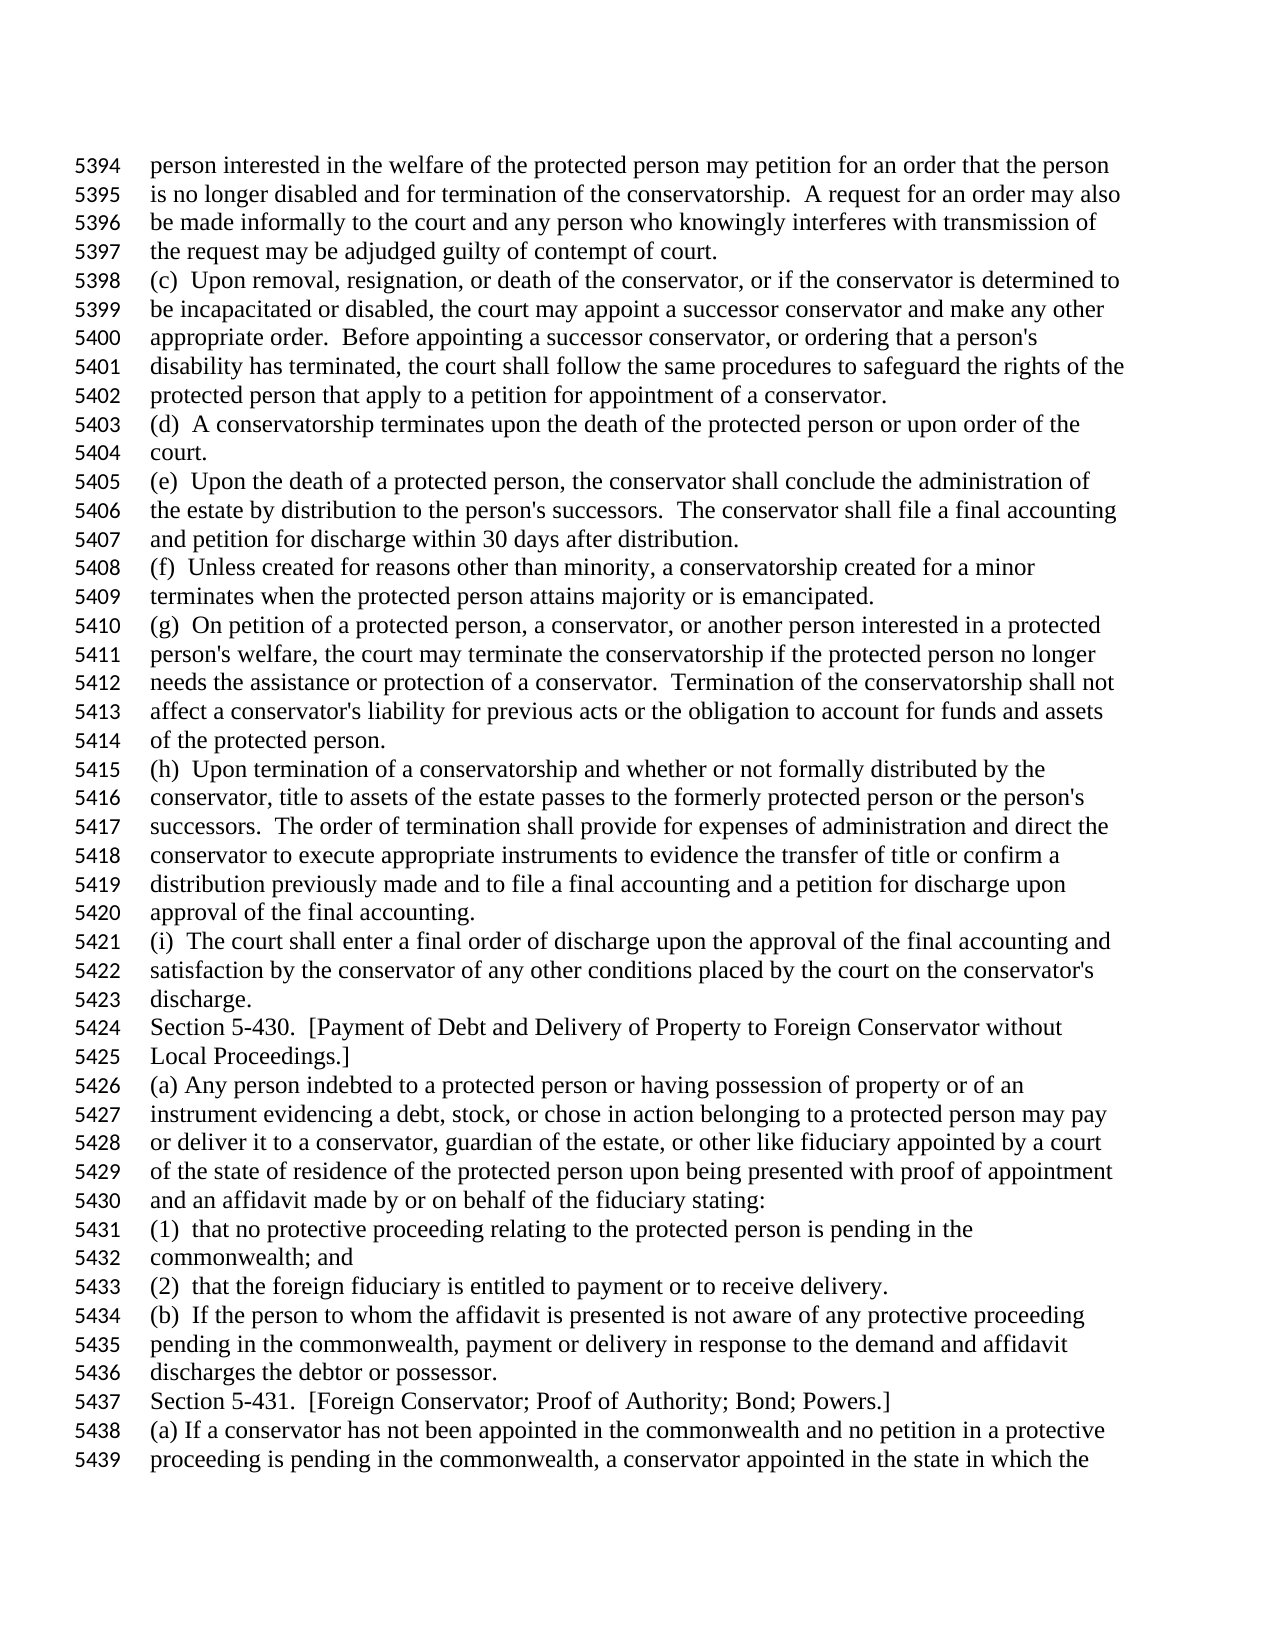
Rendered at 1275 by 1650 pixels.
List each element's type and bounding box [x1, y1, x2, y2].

text [150, 150, 1125, 1472]
